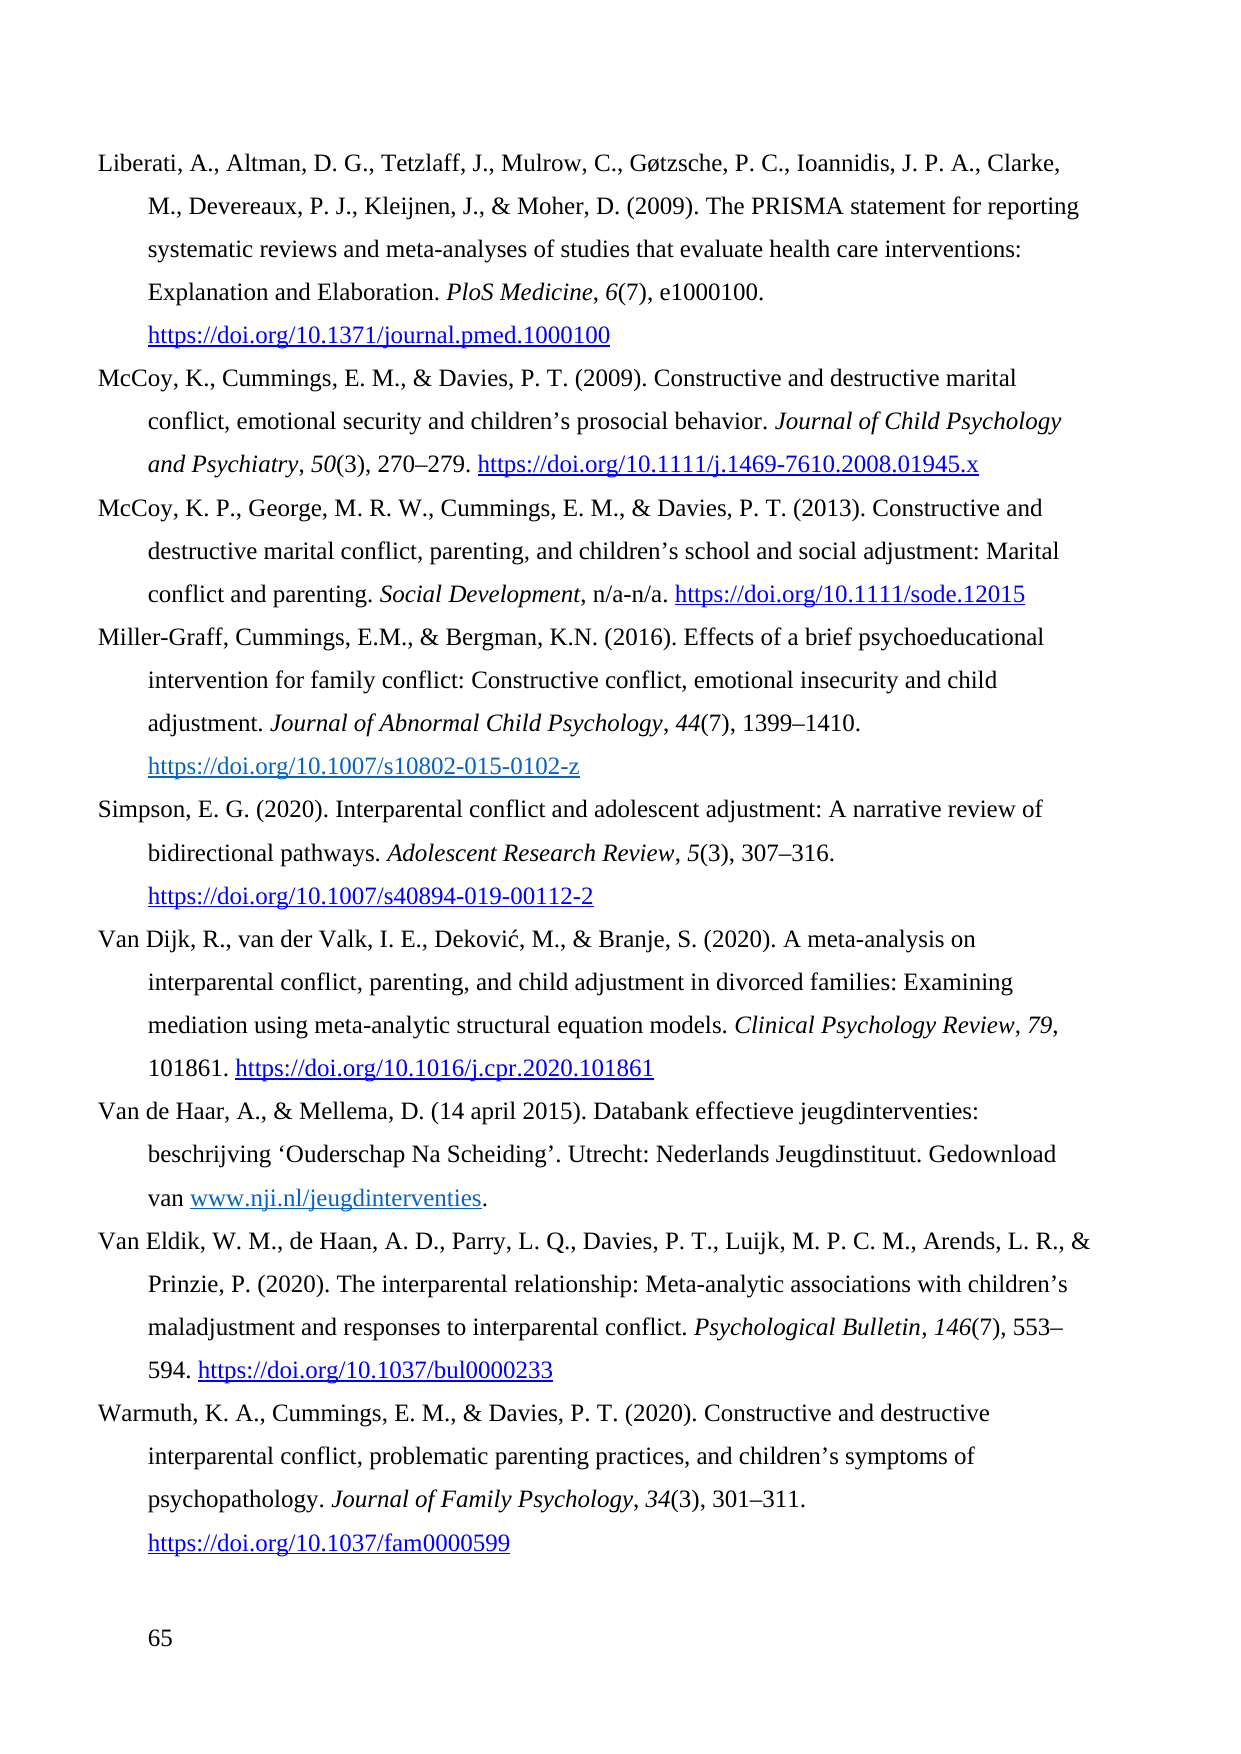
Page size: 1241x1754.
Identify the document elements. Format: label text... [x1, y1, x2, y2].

text Liberati, A., Altman, D. G., Tetzlaff, J., Mulrow, C., Gøtzsche, P. C., Ioannidis, J. P. A., Clarke, M., Devereaux, P. J., Kleijnen, J., & Moher, D. (2009). The PRISMA statement for reporting systematic reviews and meta-analyses of studies that evaluate health care interventions: Explanation and Elaboration. PloS Medicine, 6(7), e1000100. https://doi.org/10.1371/journal.pmed.1000100 [98, 148, 1093, 349]
text Warmuth, K. A., Cummings, E. M., & Davies, P. T. (2020). Constructive and destructive interparental conflict, problematic parenting practices, and children’s symptoms of psychopathology. Journal of Family Psychology, 34(3), 301–311. https://doi.org/10.1037/fam0000599 [98, 1398, 1093, 1556]
text Van Dijk, R., van der Valk, I. E., Deković, M., & Branje, S. (2020). A meta-analysis on interparental conflict, parenting, and child adjustment in divorced families: Examining mediation using meta-analytic structural equation models. Clinical Psychology Review, 79, 101861. https://doi.org/10.1016/j.cpr.2020.101861 [98, 924, 1093, 1082]
text Van de Haar, A., & Mellema, D. (14 april 2015). Databank effectieve jeugdinterventies: beschrijving ‘Ouderschap Na Scheiding’. Utrecht: Nederlands Jeugdinstituut. Gedownload van www.nji.nl/jeugdinterventies. [98, 1096, 1093, 1211]
text McCoy, K. P., George, M. R. W., Cummings, E. M., & Davies, P. T. (2013). Constructive and destructive marital conflict, parenting, and children’s school and social adjustment: Marital conflict and parenting. Social Development, n/a-n/a. https://doi.org/10.1111/sode.12015 [98, 493, 1093, 608]
text Simpson, E. G. (2020). Interparental conflict and adolescent adjustment: A narrative review of bidirectional pathways. Adolescent Research Review, 5(3), 307–316. https://doi.org/10.1007/s40894-019-00112-2 [98, 794, 1093, 909]
text Miller-Graff, Cummings, E.M., & Bergman, K.N. (2016). Effects of a brief psychoeducational intervention for family conflict: Constructive conflict, emotional insecurity and child adjustment. Journal of Abnormal Child Psychology, 44(7), 1399–1410. https://doi.org/10.1007/s10802-015-0102-z [98, 622, 1093, 780]
text Van Eldik, W. M., de Haan, A. D., Parry, L. Q., Davies, P. T., Luijk, M. P. C. M., Arends, L. R., & Prinzie, P. (2020). The interparental relationship: Meta-analytic associations with children’s maladjustment and responses to interparental conflict. Psychological Bulletin, 146(7), 553–594. https://doi.org/10.1037/bul0000233 [98, 1226, 1093, 1384]
text McCoy, K., Cummings, E. M., & Davies, P. T. (2009). Constructive and destructive marital conflict, emotional security and children’s prosocial behavior. Journal of Child Psychology and Psychiatry, 50(3), 270–279. https://doi.org/10.1111/j.1469-7610.2008.01945.x [98, 363, 1093, 478]
